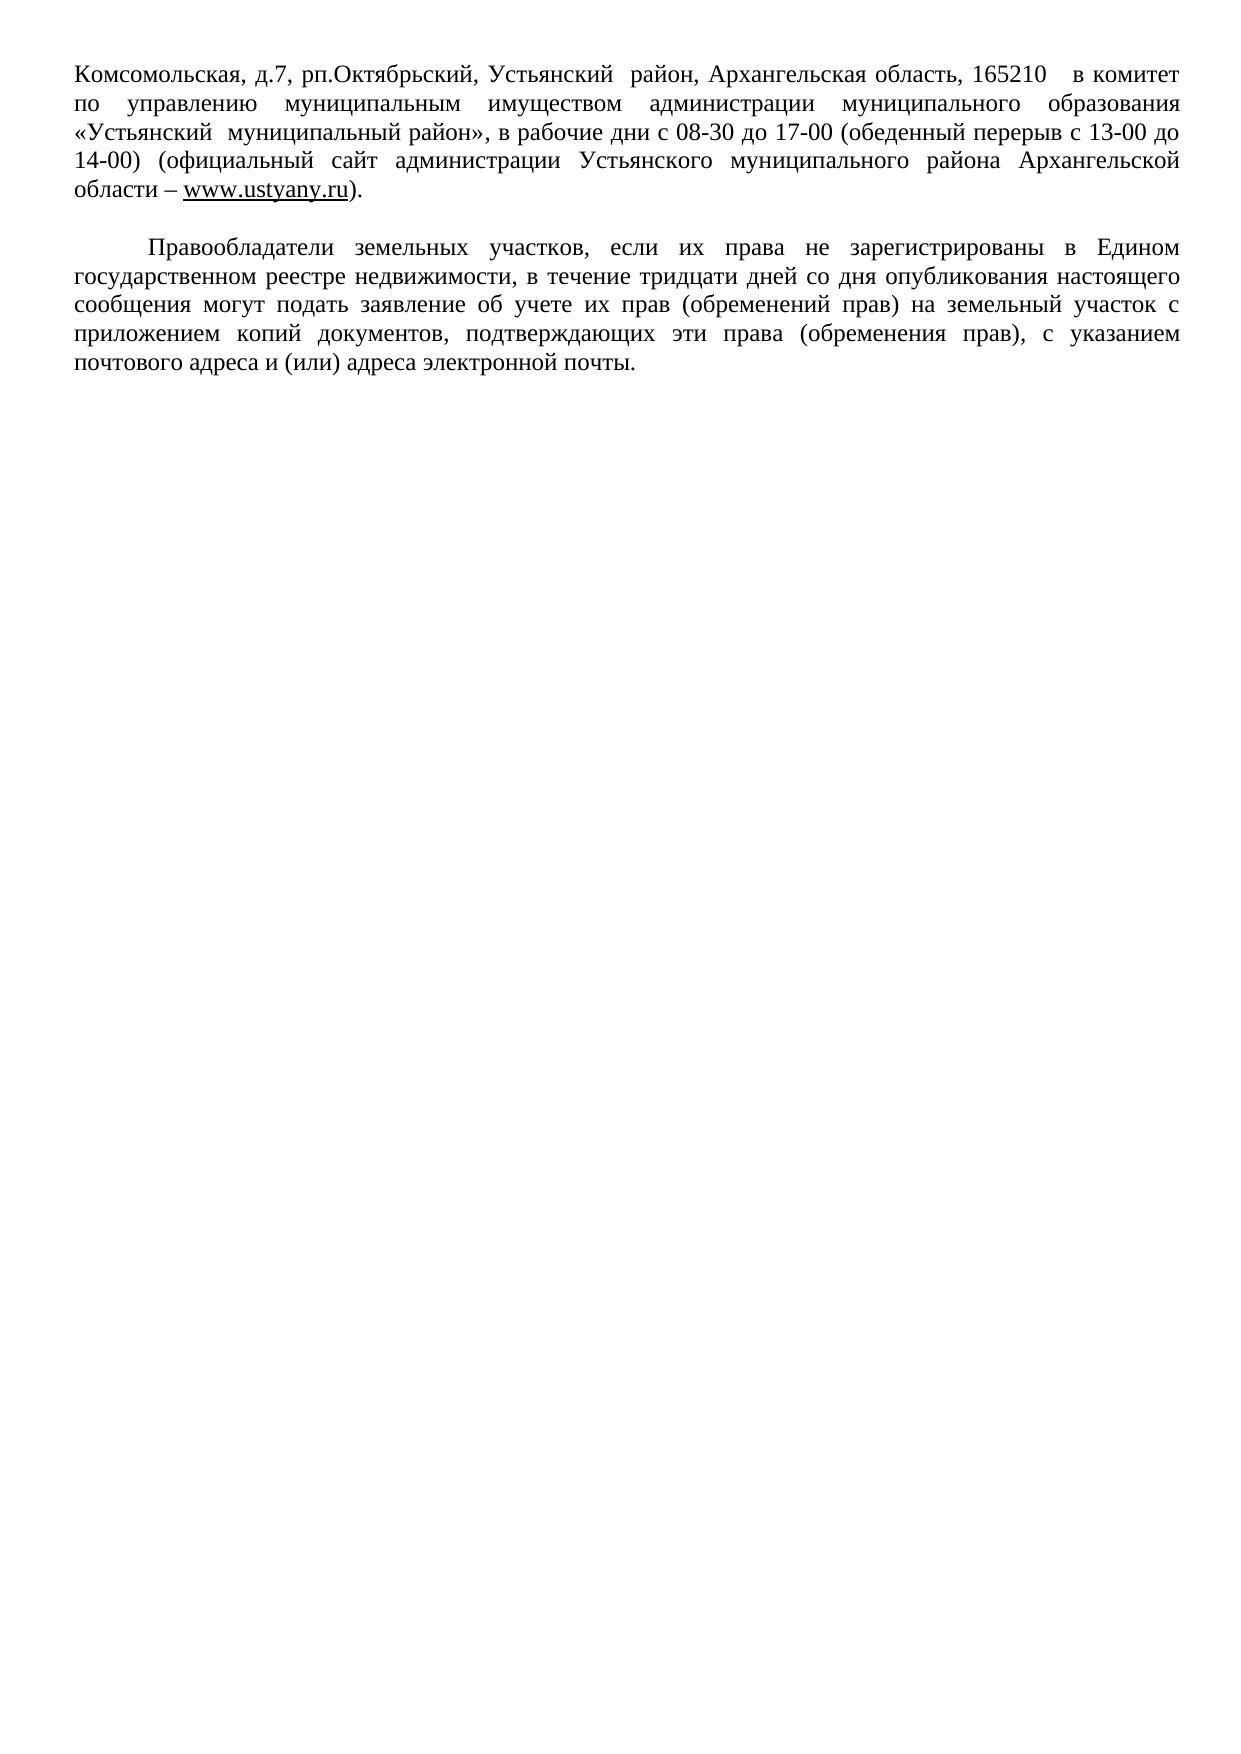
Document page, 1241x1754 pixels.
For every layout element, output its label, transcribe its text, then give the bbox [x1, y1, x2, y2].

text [74, 59, 1181, 203]
text Правообладатели земельных участков, если их права не зарегистрированы в Едином государственном реестре недвижимости, в течение тридцати дней со дня опубликования настоящего сообщения могут подать заявление об учете их прав (обременений прав) на земельный участок с приложением копий документов, подтверждающих эти права (обременения прав), с указанием почтового адреса и (или) адреса электронной почты. [74, 232, 1181, 376]
